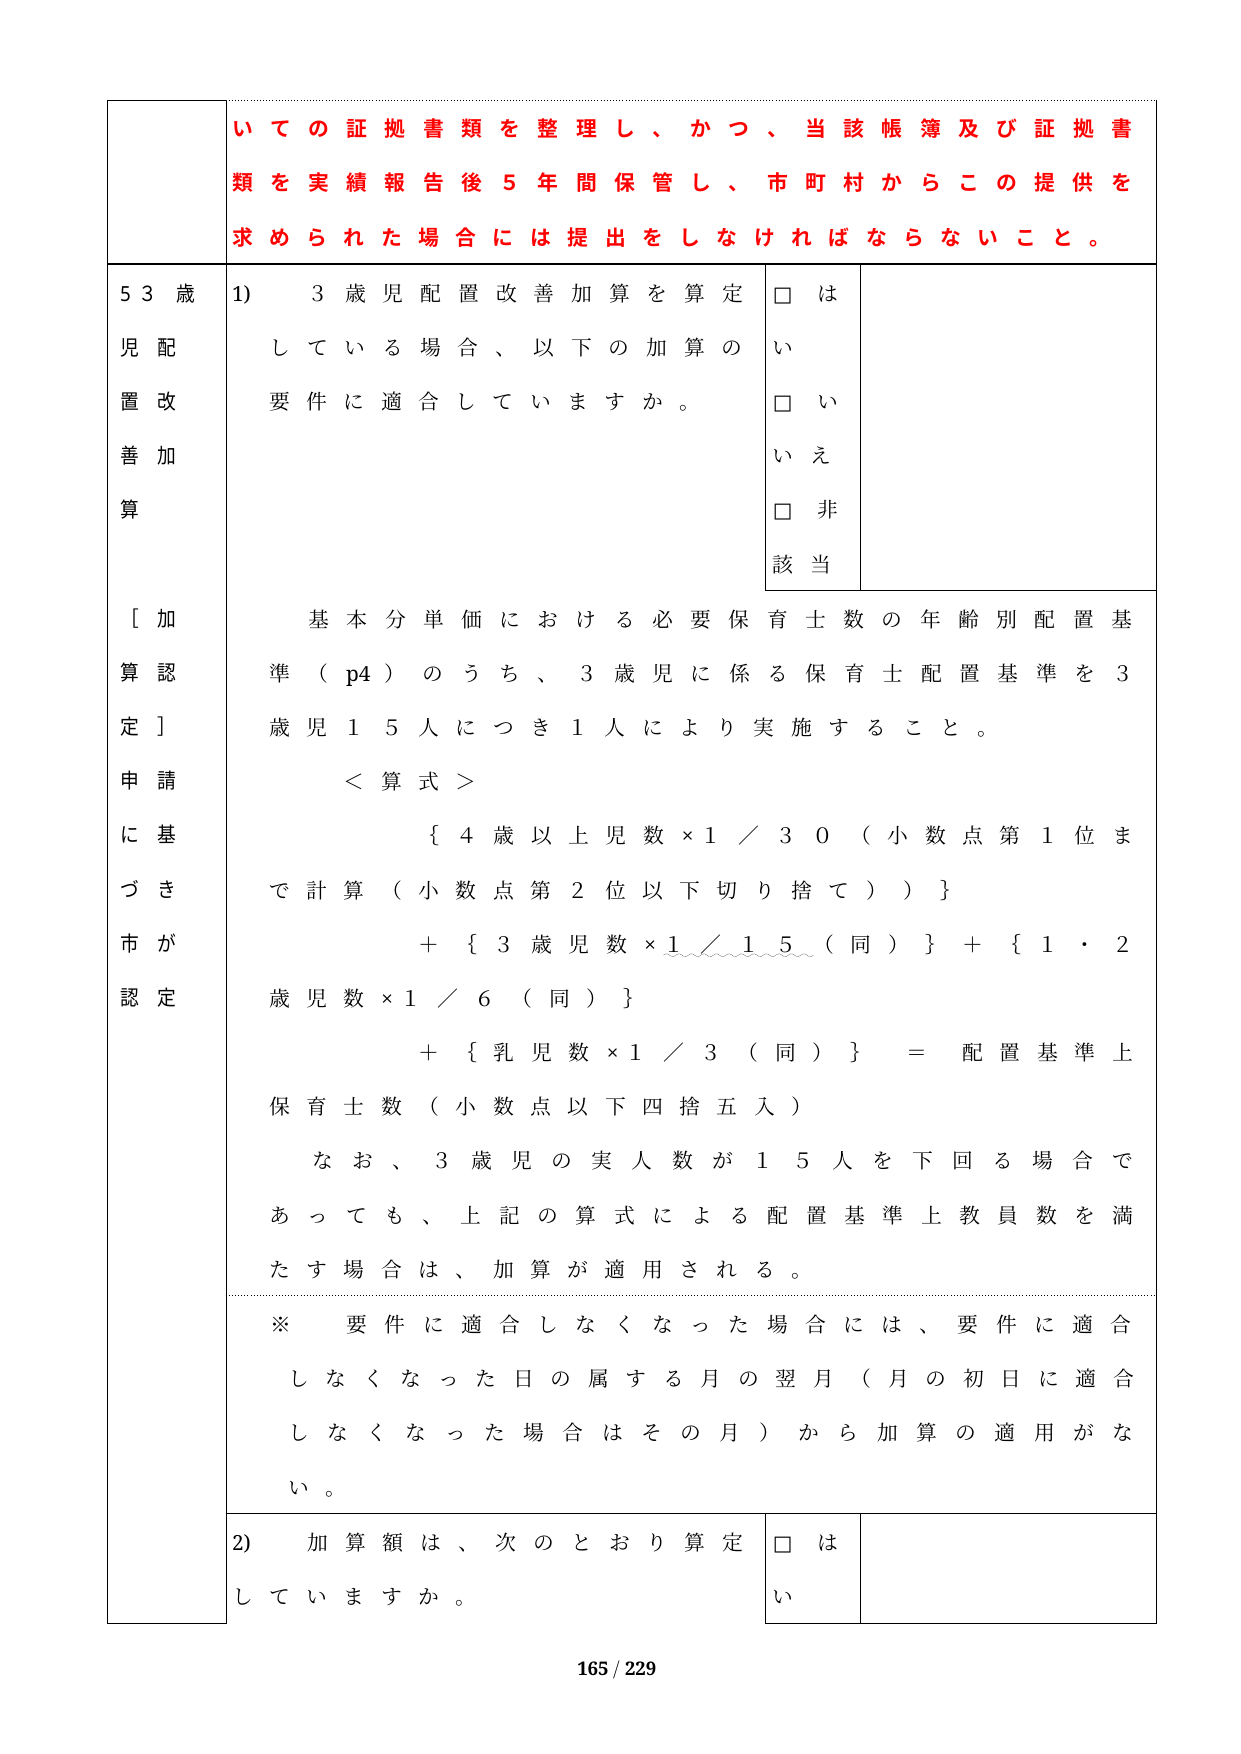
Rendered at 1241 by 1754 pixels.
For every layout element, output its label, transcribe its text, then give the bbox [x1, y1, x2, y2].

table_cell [227, 1514, 765, 1622]
table_cell 1) ３歳児配置改善加算を算定している場合、以下の加算の要件に適合していますか。 [227, 265, 765, 590]
table_cell [861, 265, 1156, 590]
table_cell 基本分単価における必要保育士数の年齢別配置基準（p4）のうち、３歳児に係る保育士配置基準を３歳児１５人につき１人により実施すること。 ＜算式＞ ｛４歳以上児数× １／３０（小数点第１位まで計算（小数点第２位以下切り捨て））｝ ＋｛３歳児数× １／１５（同）｝＋｛１・２歳児数× １／６（同）｝ ＋｛乳児数× １／３（同）｝ ＝ 配置基準上保育士数（小数点以下四捨五入） なお、３歳児の実人数が１５人を下回る場合であっても、上記の算式による配置基準上教員数を満たす場合は、加算が適用される。 [227, 590, 1156, 1295]
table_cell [227, 100, 1156, 263]
table_cell ※ 要件に適合しなくなった場合には、要件に適合しなくなった日の属する月の翌月（月の初日に適合しなくなった場合はその月）から加算の適用がない。 [227, 1295, 1156, 1513]
table_cell □はい □いいえ □非該当 [766, 265, 860, 590]
table_cell [861, 1514, 1156, 1622]
table_cell 5 ３歳児配置改善加算 ［加算認定］ 申請に基づき市が認定 [108, 265, 226, 1622]
table_cell □はい □いいえ [766, 1514, 860, 1622]
